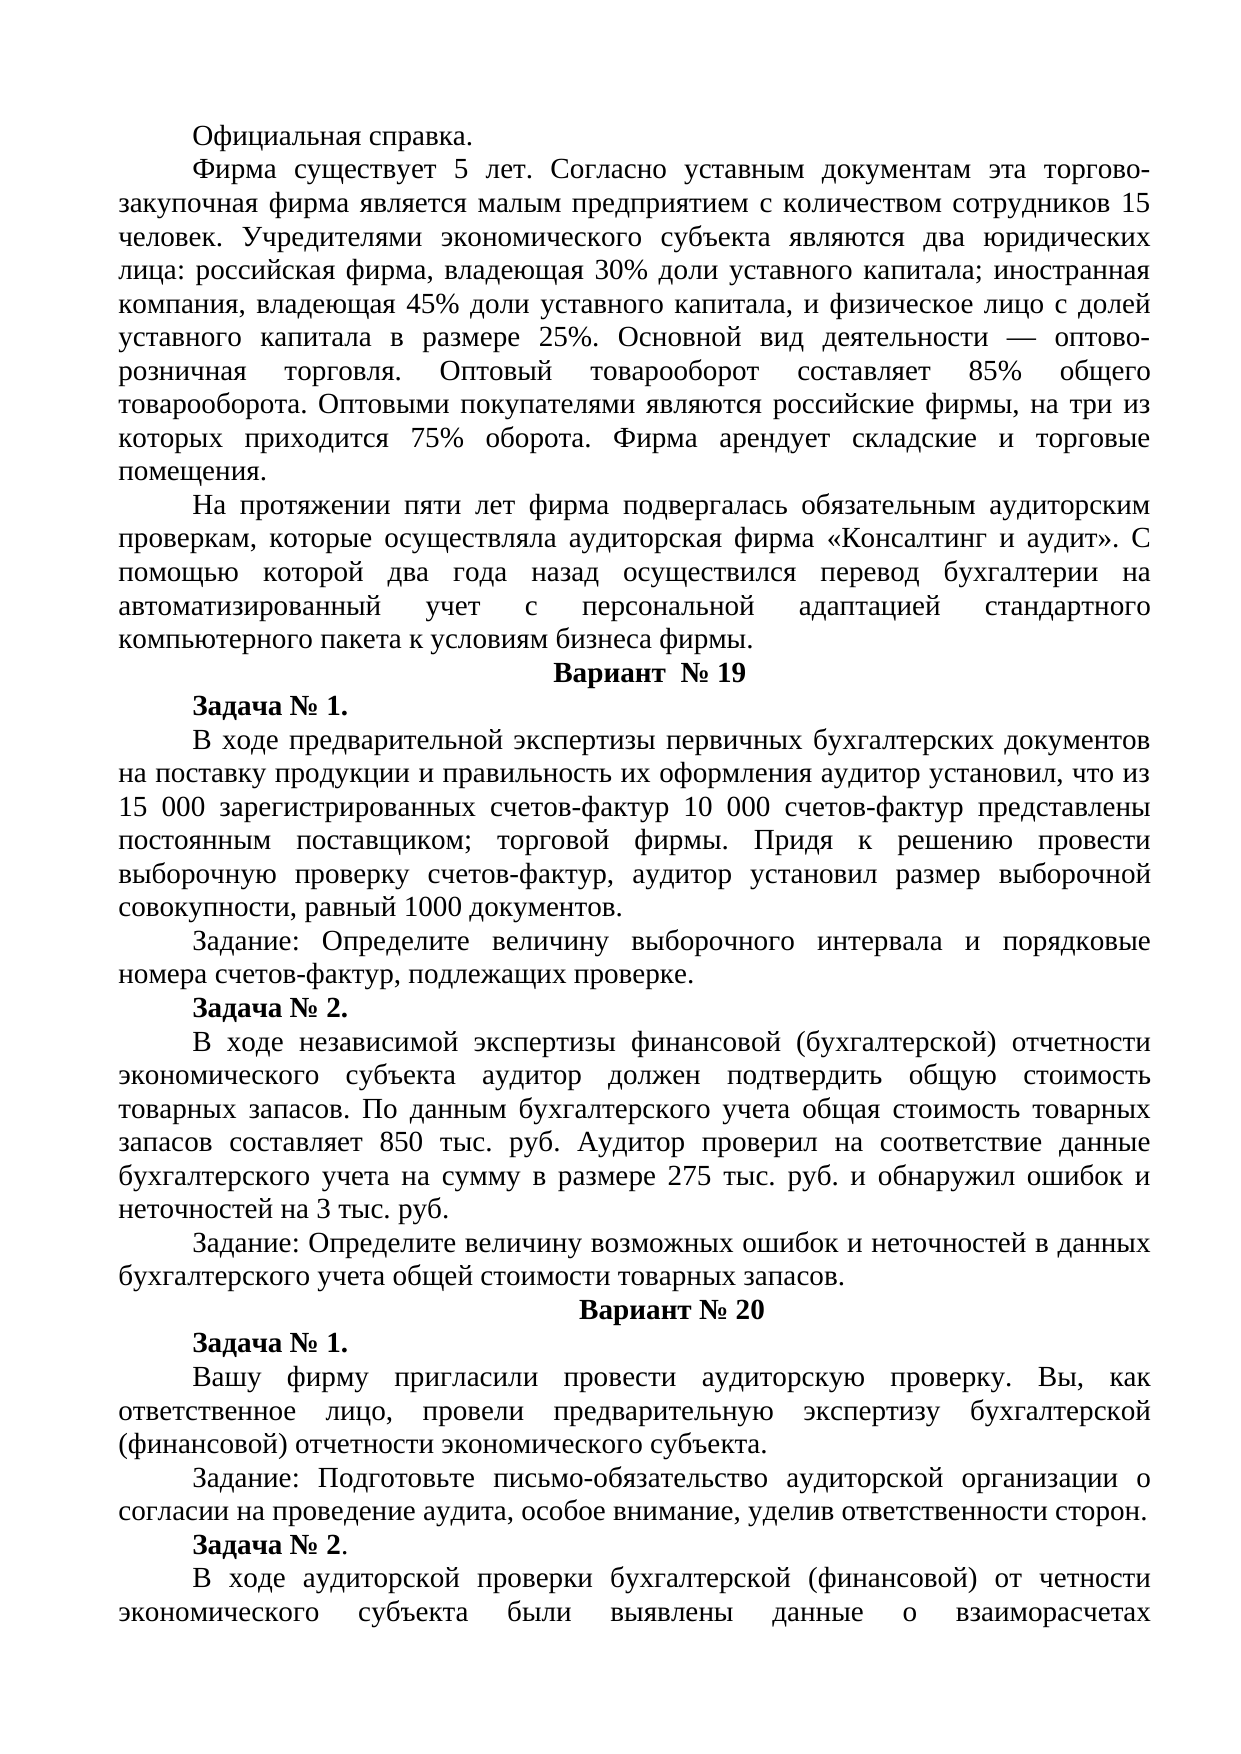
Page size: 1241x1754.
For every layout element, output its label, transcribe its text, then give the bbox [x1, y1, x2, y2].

text Задача № 2. [118, 1527, 1152, 1560]
text Задание: Определите величину возможных ошибок и неточностей в данных бухгалтерского учета общей стоимости товарных запасов. [118, 1225, 1152, 1292]
text В ходе независимой экспертизы финансовой (бухгалтерской) отчетности экономического субъекта аудитор должен подтвердить общую стоимость товарных запасов. По данным бухгалтерского учета общая стоимость товарных запасов составляет 850 тыс. руб. Аудитор проверил на соответствие данные бухгалтерского учета на сумму в размере 275 тыс. руб. и обнаружил ошибок и неточностей на 3 тыс. руб. [118, 1024, 1152, 1225]
text Задача № 2. [118, 990, 1152, 1024]
text Вариант № 20 [118, 1292, 1152, 1326]
text На протяжении пяти лет фирма подвергалась обязательным аудиторским проверкам, которые осуществляла аудиторская фирма «Консалтинг и аудит». С помощью которой два года назад осуществился перевод бухгалтерии на автоматизированный учет с персональной адаптацией стандартного компьютерного пакета к условиям бизнеса фирмы. [118, 487, 1152, 655]
text Вариант № 19 [118, 655, 1152, 688]
text Задача № 1. [118, 1326, 1152, 1359]
text Официальная справка. [118, 118, 1152, 152]
text Вашу фирму пригласили провести аудиторскую проверку. Вы, как ответственное лицо, провели предварительную экспертизу бухгалтерской (финансовой) отчетности экономического субъекта. [118, 1359, 1152, 1460]
text В ходе предварительной экспертизы первичных бухгалтерских документов на поставку продукции и правильность их оформления аудитор установил, что из 15 000 зарегистрированных счетов-фактур 10 000 счетов-фактур представлены постоянным поставщиком; торговой фирмы. Придя к решению провести выборочную проверку счетов-фактур, аудитор установил размер выборочной совокупности, равный 1000 документов. [118, 722, 1152, 923]
text Задание: Определите величину выборочного интервала и порядковые номера счетов-фактур, подлежащих проверке. [118, 923, 1152, 990]
text Задача № 1. [118, 688, 1152, 722]
text Задание: Подготовьте письмо-обязательство аудиторской организации о согласии на проведение аудита, особое внимание, уделив ответственности сторон. [118, 1460, 1152, 1527]
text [118, 1560, 1152, 1627]
text Фирма существует 5 лет. Согласно уставным документам эта торгово-закупочная фирма является малым предприятием с количеством сотрудников 15 человек. Учредителями экономического субъекта являются два юридических лица: российская фирма, владеющая 30% доли уставного капитала; иностранная компания, владеющая 45% доли уставного капитала, и физическое лицо с долей уставного капитала в размере 25%. Основной вид деятельности — оптово-розничная торговля. Оптовый товарооборот составляет 85% общего товарооборота. Оптовыми покупателями являются российские фирмы, на три из которых приходится 75% оборота. Фирма арендует складские и торговые помещения. [118, 152, 1152, 487]
